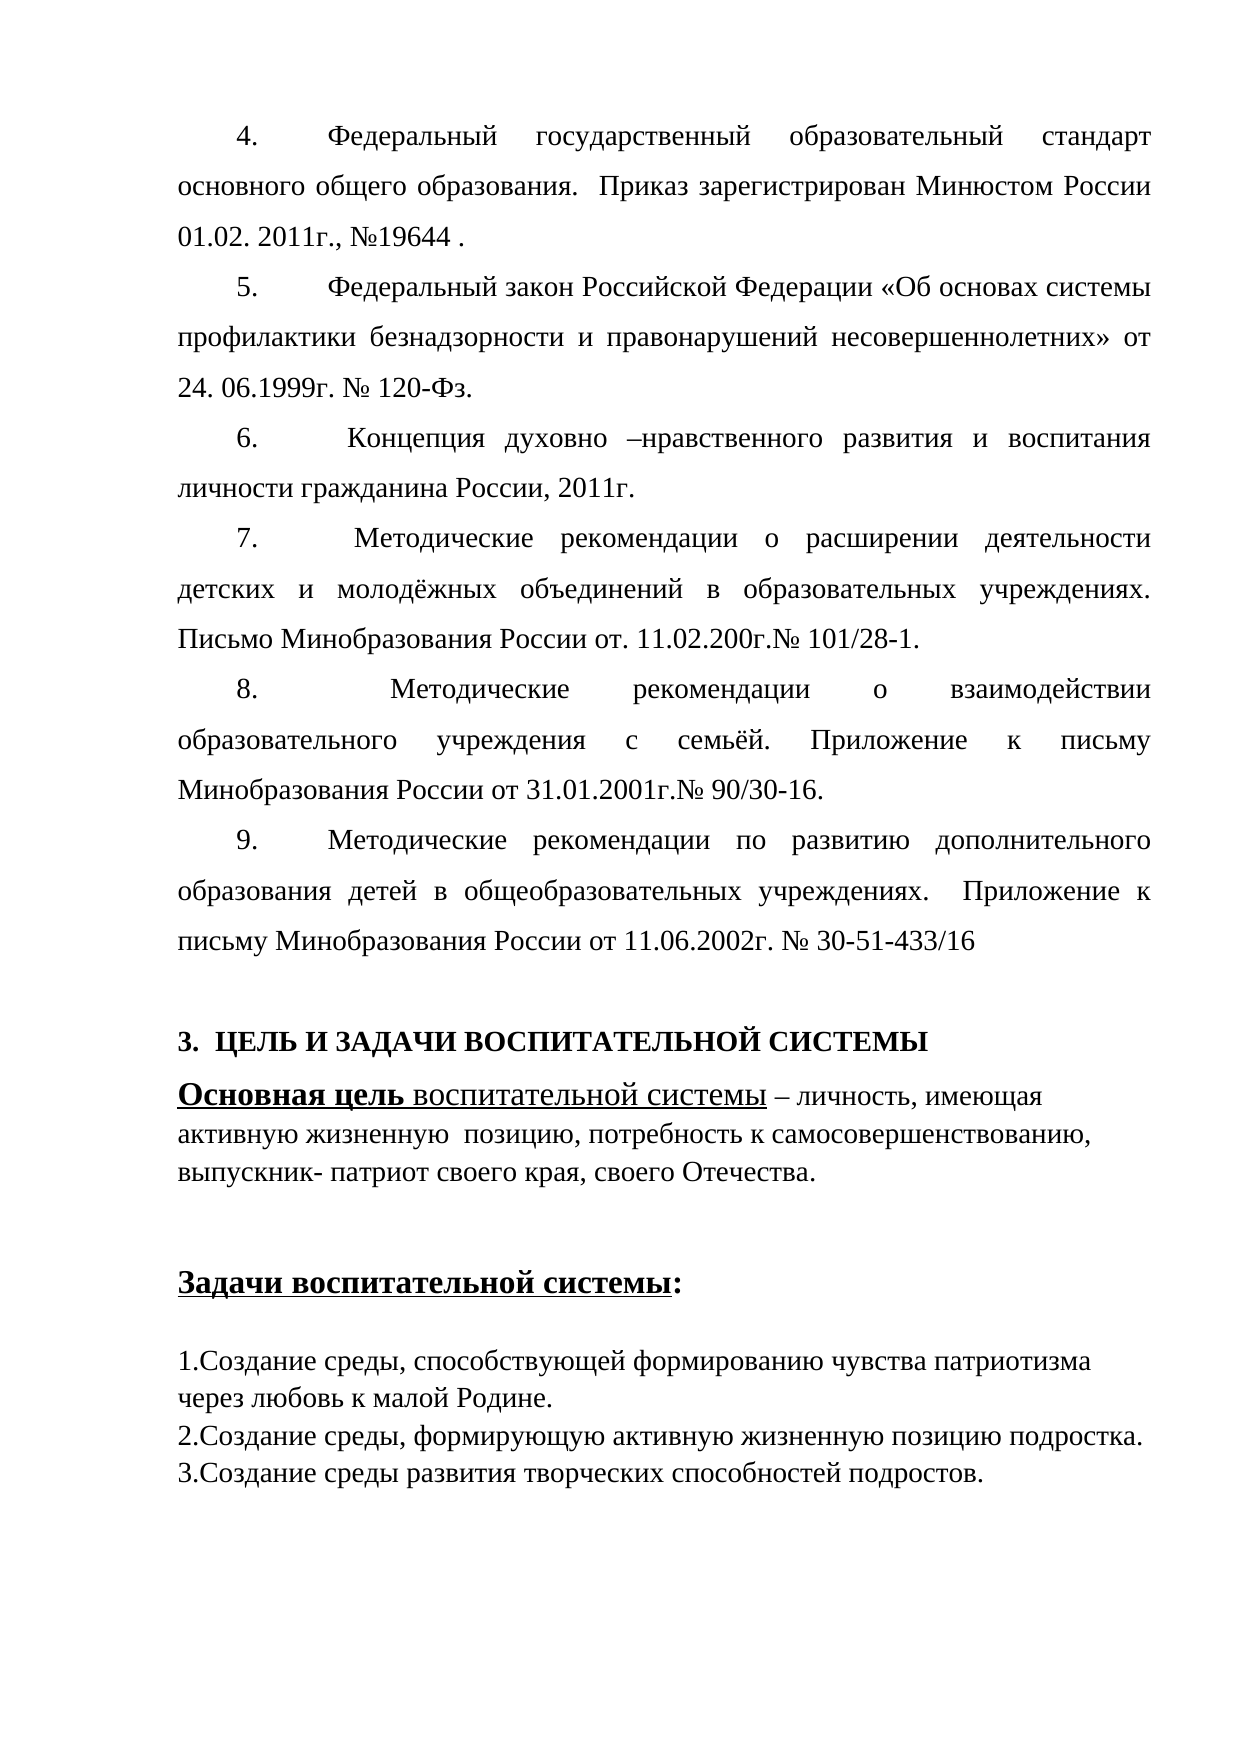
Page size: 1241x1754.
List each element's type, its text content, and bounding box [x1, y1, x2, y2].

list ЦЕЛЬ И ЗАДАЧИ ВОСПИТАТЕЛЬНОЙ СИСТЕМЫ [177, 1024, 1152, 1057]
list Методические рекомендации о взаимодействии образовательного учреждения с семьёй. Приложение к письму Минобразования России от 31.01.2001г.№ 90/30-16. [177, 672, 1152, 806]
list Методические рекомендации по развитию дополнительного образования детей в общеобразовательных учреждениях. Приложение к письму Минобразования России от 11.06.2002г. № 30-51-433/16 [177, 822, 1152, 957]
text 2.Создание среды, формирующую активную жизненную позицию подростка. [177, 1414, 1152, 1452]
text 3.Создание среды развития творческих способностей подростов. [177, 1452, 1152, 1489]
text Основная цель воспитательной системы – личность, имеющая активную жизненную позицию, потребность к самосовершенствованию, выпускник- патриот своего края, своего Отечества. [177, 1074, 1152, 1187]
list Методические рекомендации о расширении деятельности детских и молодёжных объединений в образовательных учреждениях. Письмо Минобразования России от. 11.02.200г.№ 101/28-1. [177, 521, 1152, 655]
list Концепция духовно –нравственного развития и воспитания личности гражданина России, 2011г. [177, 420, 1152, 504]
list Федеральный закон Российской Федерации «Об основах системы профилактики безнадзорности и правонарушений несовершеннолетних» от 24. 06.1999г. № 120-Фз. [177, 269, 1152, 403]
text Задачи воспитательной системы: [177, 1262, 1152, 1301]
list Федеральный государственный образовательный стандарт основного общего образования. Приказ зарегистрирован Минюстом России 01.02. 2011г., №19644 . [177, 118, 1152, 252]
text 1.Создание среды, способствующей формированию чувства патриотизма через любовь к малой Родине. [177, 1339, 1152, 1414]
